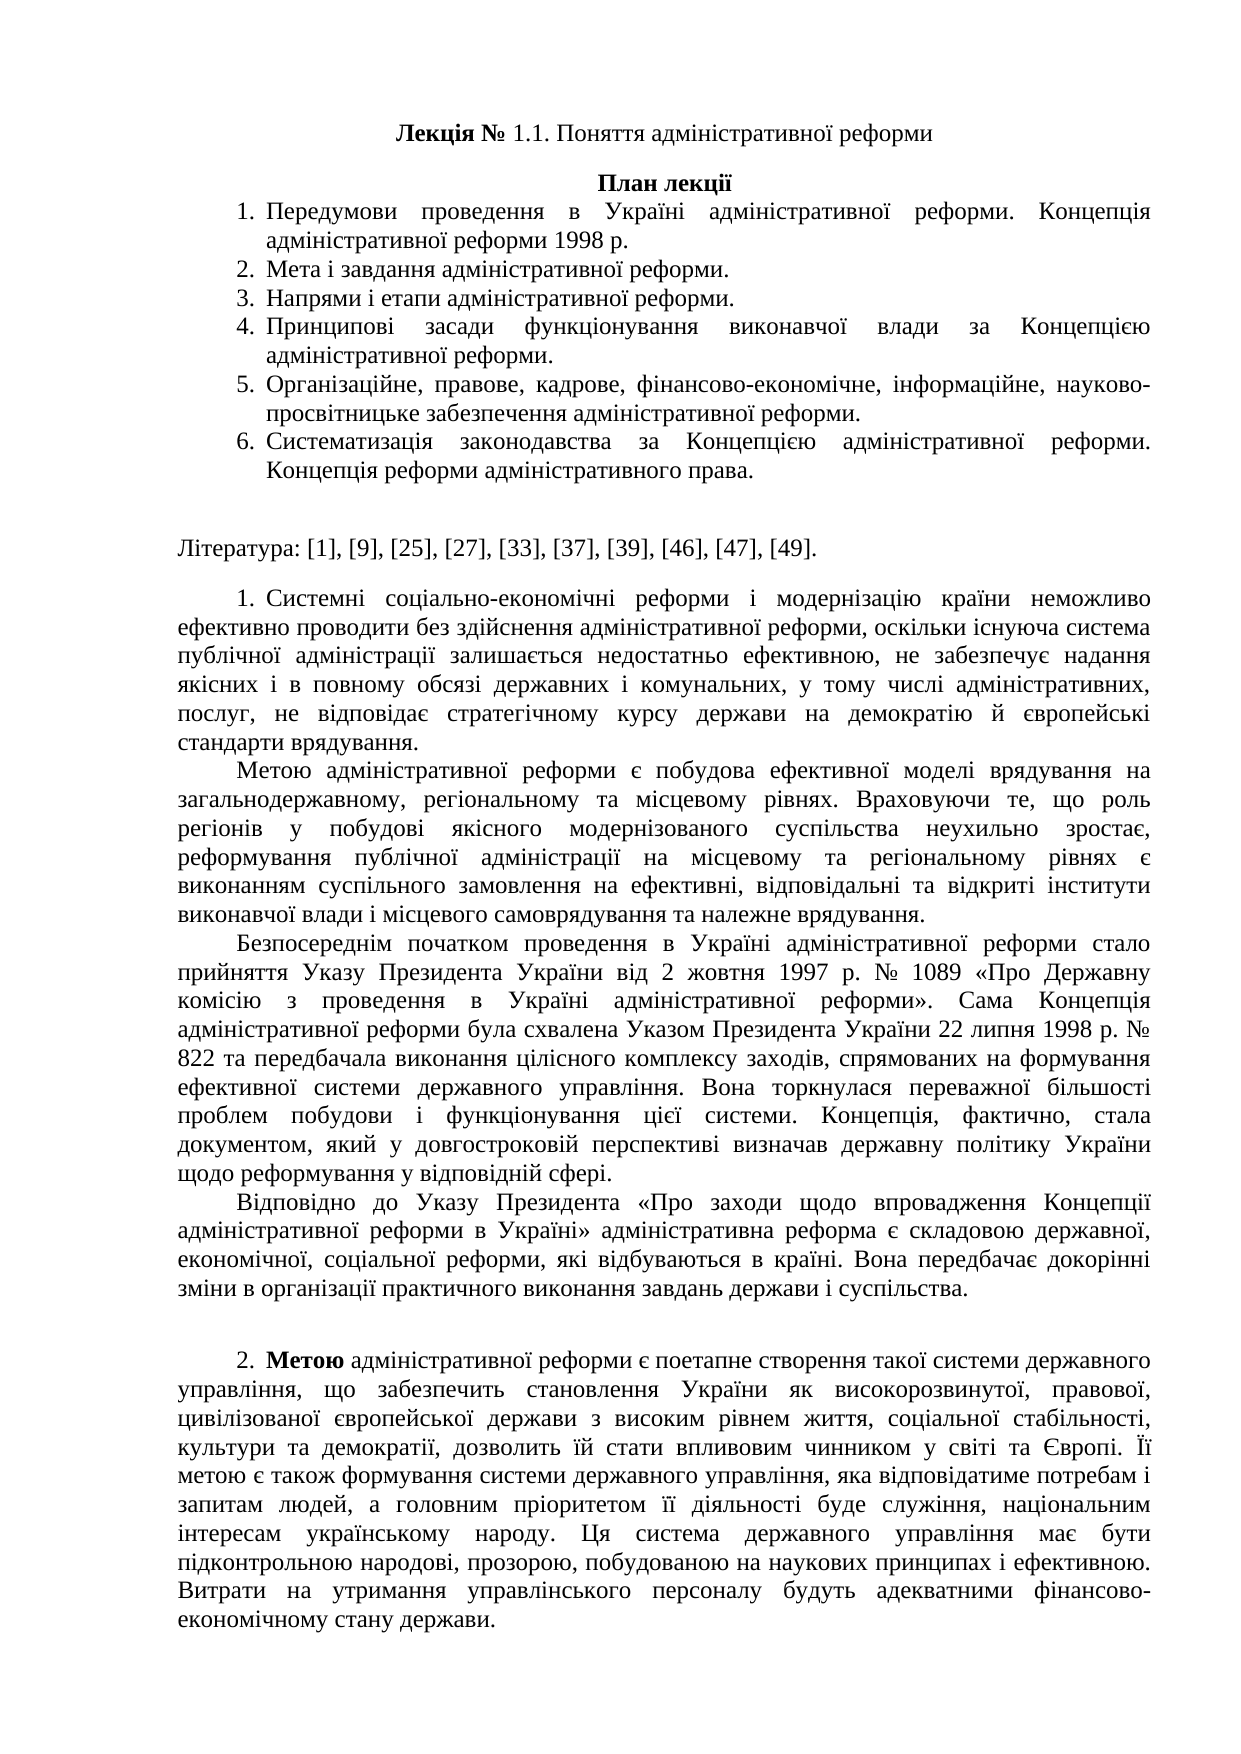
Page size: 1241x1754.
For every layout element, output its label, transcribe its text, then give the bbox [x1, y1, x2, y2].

list Відповідно до Указу Президента «Про заходи щодо впровадження Концепції адміністративної реформи в Україні» адміністративна реформа є складовою державної, економічної, соціальної реформи, які відбуваються в країні. Вона передбачає докорінні зміни в організації практичного виконання завдань держави і суспільства. [177, 1187, 1152, 1302]
text План лекції [177, 168, 1152, 196]
text Література: [1], [9], [25], [27], [33], [37], [39], [46], [47], [49]. [177, 533, 1152, 562]
list Передумови проведення в Україні адміністративної реформи. Концепція адміністративної реформи 1998 р. [236, 196, 1152, 254]
text Лекція № 1.1. Поняття адміністративної реформи [177, 118, 1152, 147]
list Мета і завдання адміністративної реформи. [236, 254, 1152, 283]
list Безпосереднім початком проведення в Україні адміністративної реформи стало прийняття Указу Президента України від 2 жовтня 1997 р. № 1089 «Про Державну комісію з проведення в Україні адміністративної реформи». Сама Концепція адміністративної реформи була схвалена Указом Президента України 22 липня 1998 р. № 822 та передбачала виконання цілісного комплексу заходів, спрямованих на формування ефективної системи державного управління. Вона торкнулася переважної більшості проблем побудови і функціонування цієї системи. Концепція, фактично, стала документом, який у довгостроковій перспективі визначав державну політику України щодо реформування у відповідній сфері. [177, 928, 1152, 1187]
list Метою адміністративної реформи є побудова ефективної моделі врядування на загальнодержавному, регіональному та місцевому рівнях. Враховуючи те, що роль регіонів у побудові якісного модернізованого суспільства неухильно зростає, реформування публічної адміністрації на місцевому та регіональному рівнях є виконанням суспільного замовлення на ефективні, відповідальні та відкриті інститути виконавчої влади і місцевого самоврядування та належне врядування. [177, 756, 1152, 928]
list Систематизація законодавства за Концепцією адміністративної реформи. Концепція реформи адміністративного права. [236, 426, 1152, 484]
list Напрями і етапи адміністративної реформи. [236, 283, 1152, 311]
list Метою адміністративної реформи є поетапне створення такої системи державного управління, що забезпечить становлення України як високорозвинутої, правової, цивілізованої європейської держави з високим рівнем життя, соціальної стабільності, культури та демократії, дозволить їй стати впливовим чинником у світі та Європі. Її метою є також формування системи державного управління, яка відповідатиме потребам і запитам людей, а головним пріоритетом її діяльності буде служіння, національним інтересам українському народу. Ця система державного управління має бути підконтрольною народові, прозорою, побудованою на наукових принципах і ефективною. Витрати на утримання управлінського персоналу будуть адекватними фінансово-економічному стану держави. [177, 1346, 1152, 1633]
list Організаційне, правове, кадрове, фінансово-економічне, інформаційне, науково-просвітницьке забезпечення адміністративної реформи. [236, 369, 1152, 426]
list Системні соціально-економічні реформи і модернізацію країни неможливо ефективно проводити без здійснення адміністративної реформи, оскільки існуюча система публічної адміністрації залишається недостатньо ефективною, не забезпечує надання якісних і в повному обсязі державних і комунальних, у тому числі адміністративних, послуг, не відповідає стратегічному курсу держави на демократію й європейські стандарти врядування. [177, 583, 1152, 756]
list Принципові засади функціонування виконавчої влади за Концепцією адміністративної реформи. [236, 311, 1152, 369]
